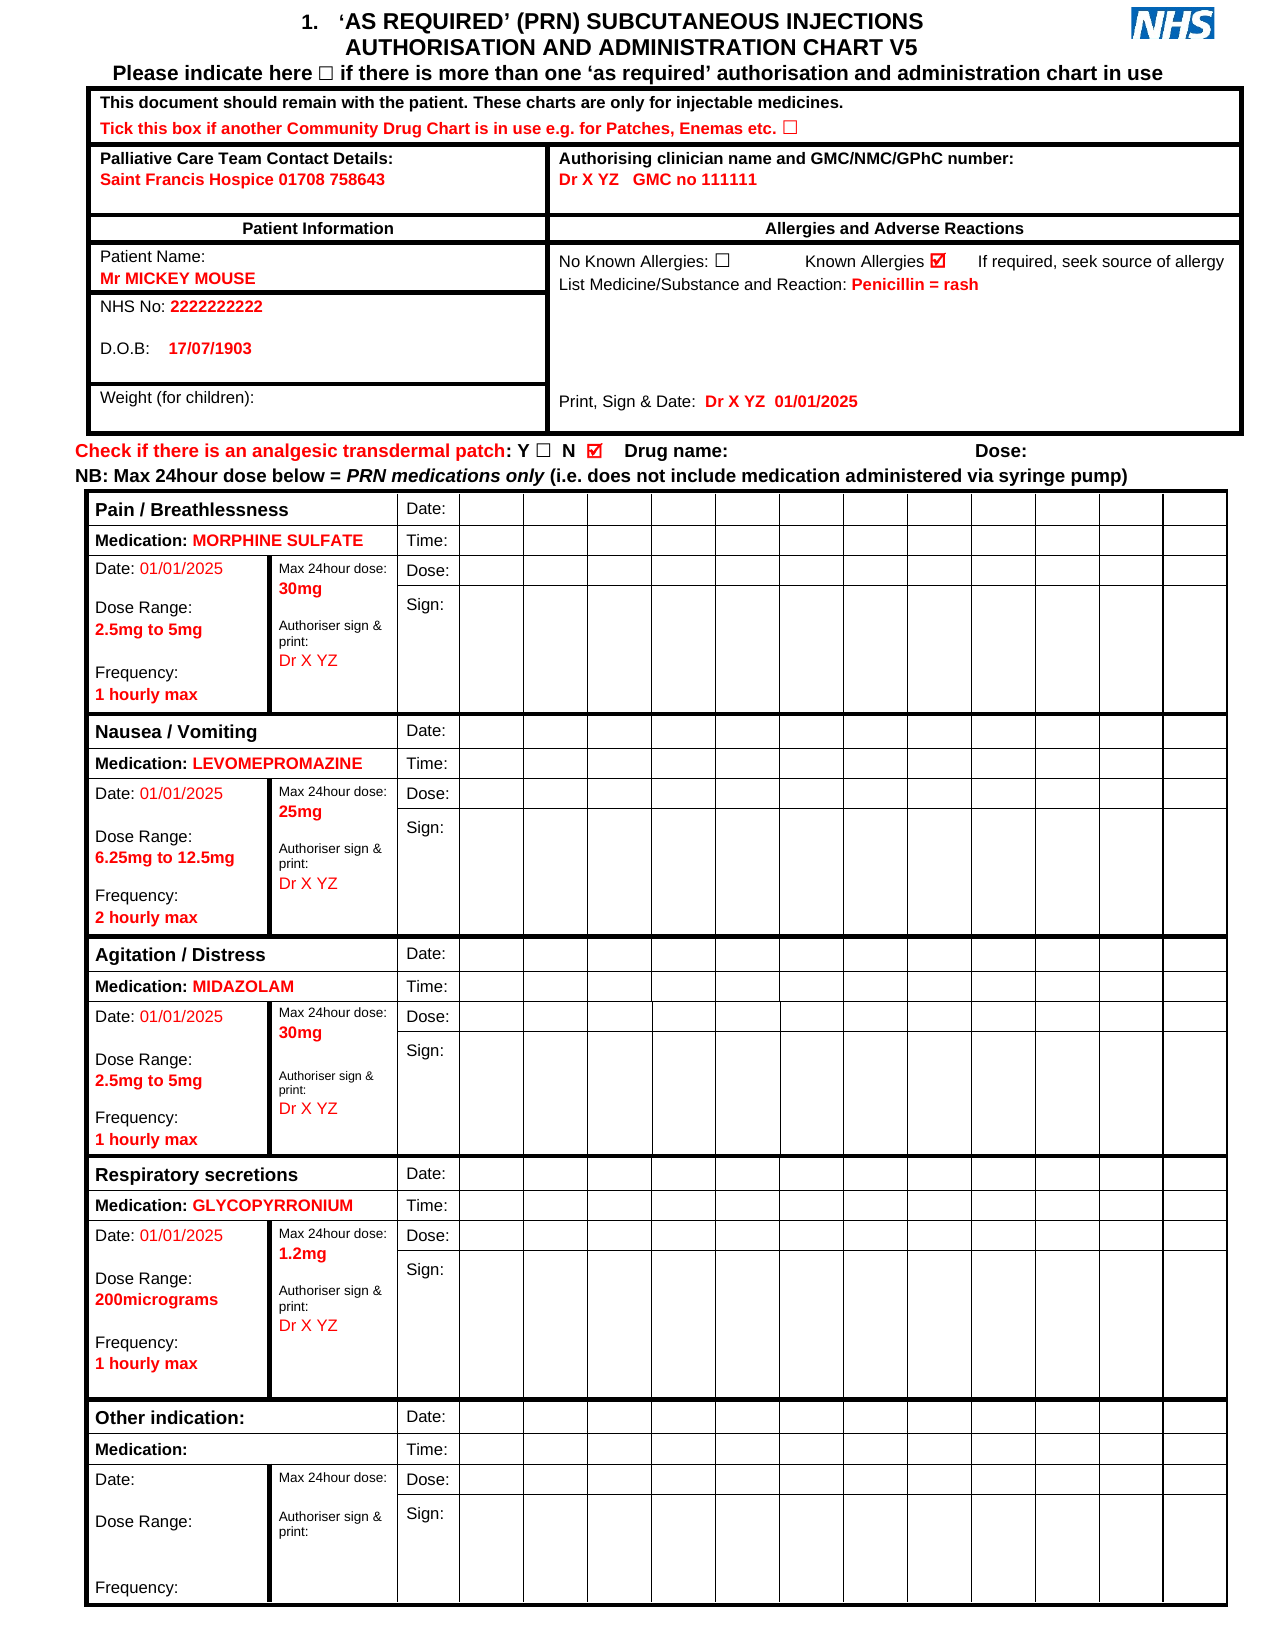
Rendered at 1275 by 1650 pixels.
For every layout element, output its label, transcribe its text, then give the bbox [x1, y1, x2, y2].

table_cell [1100, 1032, 1162, 1154]
table_cell [972, 1465, 1035, 1494]
table_cell [716, 526, 779, 555]
table_cell [1100, 1251, 1162, 1397]
table_cell [524, 809, 587, 934]
table_cell [1036, 1191, 1099, 1220]
table_header Pain / Breathlessness [89, 493, 397, 525]
table_cell [588, 556, 651, 585]
table_cell [780, 526, 843, 555]
table_cell Time: [398, 749, 459, 778]
table_cell Respiratory secretions [89, 1158, 397, 1190]
table_cell [716, 1251, 779, 1397]
table_cell [844, 749, 907, 778]
table_cell [1100, 1191, 1162, 1220]
table_cell [972, 1191, 1035, 1220]
table_cell [780, 1495, 843, 1602]
table_cell Max 24hour dose: 25mg Authoriser sign & print: Dr X YZ [272, 779, 397, 934]
table_cell Date: 01/01/2025 Dose Range: 6.25mg to 12.5mg Frequency: 2 hourly max [89, 779, 267, 934]
table_cell [716, 809, 779, 934]
table_cell Date: 01/01/2025 Dose Range: 2.5mg to 5mg Frequency: 1 hourly max [89, 1002, 267, 1154]
table_cell [1100, 809, 1162, 934]
table_cell [460, 586, 523, 712]
table_header [460, 493, 523, 525]
table_cell [908, 779, 971, 808]
table_cell [588, 1495, 651, 1602]
table_cell [1100, 586, 1162, 712]
table_cell [588, 809, 651, 934]
table_cell [1036, 556, 1099, 585]
table_header [908, 493, 971, 525]
table_cell [1164, 779, 1226, 808]
table_cell [524, 556, 587, 585]
table_cell [652, 716, 715, 748]
table_cell [524, 1402, 587, 1433]
table_cell [524, 779, 587, 808]
table_cell [1036, 972, 1099, 1001]
table_cell Medication: LEVOMEPROMAZINE [89, 749, 397, 778]
text NB: Max 24hour dose below = PRN medications only (i.e. does not include medication administered via syringe pump) [75, 465, 1216, 487]
table_cell Time: [398, 1191, 459, 1220]
table_cell [1036, 1495, 1099, 1602]
table_cell Medication: MIDAZOLAM [89, 972, 397, 1001]
table_cell [844, 972, 907, 1001]
table_cell [460, 1158, 523, 1190]
table_cell [908, 556, 971, 585]
table_cell [460, 1032, 523, 1154]
table_cell [588, 586, 651, 712]
table_cell [1164, 972, 1226, 1001]
text Check if there is an analgesic transdermal patch: Y N Drug name: Dose: [75, 437, 1216, 463]
table_cell [908, 1002, 971, 1031]
table_cell Dose: [398, 779, 459, 808]
table_cell [716, 716, 779, 748]
table_cell [588, 1434, 651, 1463]
table_cell [1100, 749, 1162, 778]
table_cell [1036, 1221, 1099, 1250]
table_cell [1100, 779, 1162, 808]
table_cell [908, 716, 971, 748]
table_cell Patient Name: Mr MICKEY MOUSE [91, 245, 545, 290]
table_cell [588, 1032, 652, 1154]
table_cell [1100, 1434, 1162, 1463]
table_cell [780, 1402, 843, 1433]
table_cell [460, 1191, 523, 1220]
table_cell Sign: [398, 586, 459, 712]
table_header [1164, 493, 1226, 525]
table_cell [972, 1158, 1035, 1190]
table_cell [1036, 1465, 1099, 1494]
table_cell [780, 809, 843, 934]
table_cell [1100, 556, 1162, 585]
table_cell Patient Information [91, 217, 545, 240]
table_cell [1164, 1221, 1226, 1250]
table_cell [588, 1251, 651, 1397]
table_cell [460, 749, 523, 778]
table_cell Medication: [89, 1434, 397, 1463]
table_cell [844, 779, 907, 808]
table_cell [844, 1402, 907, 1433]
table_header [1100, 493, 1163, 525]
table_cell Weight (for children): [91, 386, 545, 431]
table_header [780, 493, 843, 525]
table_cell [1100, 716, 1162, 748]
table_cell [908, 1221, 971, 1250]
table_cell [844, 716, 907, 748]
table_cell Max 24hour dose: 30mg Authoriser sign & print: Dr X YZ [272, 1002, 397, 1154]
table_cell [780, 1465, 843, 1494]
table_cell [844, 1465, 907, 1494]
table_header [972, 493, 1035, 525]
table_cell [460, 939, 523, 971]
table_cell [716, 779, 779, 808]
table_cell Dose: [398, 1465, 459, 1494]
table_cell [1164, 556, 1226, 585]
table_cell [908, 1191, 971, 1220]
table_cell [1164, 1032, 1226, 1154]
table_cell [1036, 1251, 1099, 1397]
table_cell Sign: [398, 1251, 459, 1397]
text Please indicate here if there is more than one ‘as required’ authorisation and administration chart in use [112, 61, 1216, 86]
table_cell [524, 1191, 587, 1220]
table_cell [908, 586, 971, 712]
table_cell [908, 749, 971, 778]
table_header [588, 493, 651, 525]
table_cell [1164, 1434, 1226, 1463]
table_cell [1164, 1402, 1226, 1433]
table_cell [780, 586, 843, 712]
table_cell [652, 809, 715, 934]
table_cell Time: [398, 972, 459, 1001]
table_cell [1100, 1495, 1162, 1602]
table_cell [781, 1032, 843, 1154]
table_cell Allergies and Adverse Reactions [550, 217, 1239, 240]
table_cell [844, 1158, 907, 1190]
table_cell [1164, 1002, 1226, 1031]
table_cell Medication: GLYCOPYRRONIUM [89, 1191, 397, 1220]
table_cell [780, 1191, 843, 1220]
table_cell [972, 586, 1035, 712]
picture [1130, 7, 1214, 38]
table_cell [908, 1032, 971, 1154]
table_cell NHS No: 2222222222 D.O.B: 17/07/1903 [91, 295, 545, 381]
table_cell [1036, 939, 1099, 971]
table_cell Max 24hour dose: 30mg Authoriser sign & print: Dr X YZ [272, 556, 397, 712]
table_cell Date: Dose Range: Frequency: [89, 1465, 267, 1602]
table_cell [652, 586, 715, 712]
table_cell [972, 1221, 1035, 1250]
table_cell [844, 1434, 907, 1463]
table_cell [652, 1465, 715, 1494]
table_cell [1164, 749, 1226, 778]
table_cell [1036, 716, 1099, 748]
table_cell No Known Allergies: Known Allergies If required, seek source of allergy List Medicine/Substance and Reaction: Penicillin = rash Print, Sign & Date: Dr X YZ 01/01/2025 [550, 245, 1239, 431]
table_cell [908, 972, 971, 1001]
table_cell [844, 809, 907, 934]
table_cell [460, 972, 523, 1001]
table_header [524, 493, 587, 525]
table_cell [908, 1434, 971, 1463]
table_cell [652, 526, 715, 555]
table_cell Date: [398, 1402, 459, 1433]
table_cell [1036, 1158, 1099, 1190]
table_cell [588, 779, 651, 808]
table_cell [844, 526, 907, 555]
table_cell [1164, 1251, 1226, 1397]
table_cell [1100, 1158, 1162, 1190]
table_cell [780, 779, 843, 808]
table_cell Sign: [398, 1032, 459, 1154]
table_cell [716, 1434, 779, 1463]
table_cell [908, 1251, 971, 1397]
table_header [1036, 493, 1099, 525]
table_cell [844, 1221, 907, 1250]
table_cell [908, 939, 971, 971]
table_cell [972, 749, 1035, 778]
table_cell [716, 1002, 780, 1031]
table_cell [908, 809, 971, 934]
table_cell [1100, 1221, 1162, 1250]
table_cell [1100, 972, 1162, 1001]
table_cell [1036, 586, 1099, 712]
table_cell Max 24hour dose: 1.2mg Authoriser sign & print: Dr X YZ [272, 1221, 397, 1397]
table_cell [460, 556, 523, 585]
table_cell [1164, 526, 1226, 555]
table_cell [653, 1032, 715, 1154]
table_cell [972, 972, 1035, 1001]
table_cell [460, 1002, 523, 1031]
table_cell [524, 1002, 587, 1031]
table_cell [972, 716, 1035, 748]
table_cell [652, 1221, 715, 1250]
table_cell [780, 972, 843, 1001]
table_header Date: [398, 493, 459, 525]
table_cell [588, 526, 651, 555]
table_cell [972, 556, 1035, 585]
table_cell [524, 1434, 587, 1463]
table_cell [652, 779, 715, 808]
table_cell [588, 972, 651, 1001]
table_cell [460, 1251, 523, 1397]
table_cell [972, 1434, 1035, 1463]
table_cell [1036, 779, 1099, 808]
table_cell [653, 1002, 715, 1031]
table_cell [524, 1465, 587, 1494]
table_cell [1164, 1158, 1226, 1190]
table_header [844, 493, 907, 525]
table_cell [716, 939, 779, 971]
table_cell [1036, 1434, 1099, 1463]
table_cell [1164, 1465, 1226, 1494]
table_cell [1036, 749, 1099, 778]
table_cell [460, 526, 523, 555]
table_cell Authorising clinician name and GMC/NMC/GPhC number: Dr X YZ GMC no 111111 [550, 147, 1239, 212]
table_cell [780, 556, 843, 585]
table_cell [1164, 809, 1226, 934]
table_cell [652, 1402, 715, 1433]
table_cell Time: [398, 526, 459, 555]
table_cell [460, 809, 523, 934]
table_cell [716, 972, 779, 1001]
table_cell [460, 1221, 523, 1250]
table_cell [1100, 1465, 1162, 1494]
table_cell [908, 1495, 971, 1602]
table_cell [460, 1402, 523, 1433]
table_cell Max 24hour dose: Authoriser sign & print: [272, 1465, 397, 1602]
table_cell [652, 749, 715, 778]
table_cell [716, 1032, 780, 1154]
table_cell [972, 939, 1035, 971]
table_cell [716, 1221, 779, 1250]
table_cell [460, 1495, 523, 1602]
table_cell Time: [398, 1434, 459, 1463]
table_cell [844, 1032, 907, 1154]
table_cell [1100, 1002, 1162, 1031]
table_cell [588, 1402, 651, 1433]
table_cell [588, 749, 651, 778]
table_cell Date: [398, 939, 459, 971]
table_cell [1164, 939, 1226, 971]
table_cell [716, 556, 779, 585]
table_cell [844, 1191, 907, 1220]
table_cell [908, 526, 971, 555]
table_cell [524, 1158, 587, 1190]
table_cell [524, 1032, 587, 1154]
table_cell [460, 779, 523, 808]
table_cell Sign: [398, 1495, 459, 1602]
table_cell [780, 939, 843, 971]
table_cell [972, 809, 1035, 934]
table_header This document should remain with the patient. These charts are only for injectable medicines. Tick this box if another Community Drug Chart is in use e.g. for Patches, Enemas etc. [91, 91, 1239, 142]
table_cell [972, 1251, 1035, 1397]
table_cell Sign: [398, 809, 459, 934]
table_cell Date: [398, 716, 459, 748]
table_cell [716, 1402, 779, 1433]
table_cell [1036, 1402, 1099, 1433]
table_cell [524, 1495, 587, 1602]
table_cell [780, 1221, 843, 1250]
table_cell Nausea / Vomiting [89, 716, 397, 748]
table_cell [844, 1002, 907, 1031]
table_cell Dose: [398, 556, 459, 585]
table_cell [524, 586, 587, 712]
table_cell [716, 749, 779, 778]
table_cell [588, 1221, 651, 1250]
table_cell [972, 1402, 1035, 1433]
table_cell [588, 1002, 652, 1031]
table_cell [524, 1221, 587, 1250]
table_header [716, 493, 779, 525]
table_cell [716, 1495, 779, 1602]
table_cell [780, 716, 843, 748]
table_cell [780, 1158, 843, 1190]
table_cell [652, 1251, 715, 1397]
table_cell [524, 716, 587, 748]
table_cell Date: 01/01/2025 Dose Range: 2.5mg to 5mg Frequency: 1 hourly max [89, 556, 267, 712]
table_cell [524, 939, 587, 971]
table_cell [588, 1465, 651, 1494]
table_cell [844, 1251, 907, 1397]
table_cell [1164, 1191, 1226, 1220]
table_cell Dose: [398, 1221, 459, 1250]
table_cell [460, 1434, 523, 1463]
table_cell [1036, 809, 1099, 934]
table_cell Other indication: [89, 1402, 397, 1433]
table_cell [780, 1434, 843, 1463]
table_cell [652, 939, 715, 971]
table_cell Date: [398, 1158, 459, 1190]
table_cell [716, 1465, 779, 1494]
table_cell [1100, 1402, 1162, 1433]
table_cell [972, 779, 1035, 808]
table_cell [844, 939, 907, 971]
table_cell [716, 586, 779, 712]
table_header [652, 493, 715, 525]
table_cell [652, 1191, 715, 1220]
table_cell [652, 556, 715, 585]
table_cell [972, 526, 1035, 555]
table_cell [716, 1158, 779, 1190]
table_cell [780, 1251, 843, 1397]
table_cell [781, 1002, 843, 1031]
table_cell [460, 1465, 523, 1494]
table_cell [844, 556, 907, 585]
list ‘AS REQUIRED’ (PRN) SUBCUTANEOUS INJECTIONS AUTHORISATION AND ADMINISTRATION CHART V5 [112, 8, 1216, 61]
table_cell [588, 1158, 651, 1190]
table_cell [524, 749, 587, 778]
table_cell [908, 1402, 971, 1433]
table_cell Palliative Care Team Contact Details: Saint Francis Hospice 01708 758643 [91, 147, 545, 212]
table_cell [588, 716, 651, 748]
table_cell [780, 749, 843, 778]
table_cell [524, 972, 587, 1001]
table_cell [588, 1191, 651, 1220]
table_cell Agitation / Distress [89, 939, 397, 971]
table_cell [524, 526, 587, 555]
table_cell [1036, 1002, 1099, 1031]
table_cell [460, 716, 523, 748]
table_cell [652, 1495, 715, 1602]
table_cell Medication: MORPHINE SULFATE [89, 526, 397, 555]
table_cell [1164, 1495, 1226, 1602]
table_cell [844, 1495, 907, 1602]
table_cell [1100, 939, 1162, 971]
table_cell [652, 1434, 715, 1463]
table_cell [1164, 716, 1226, 748]
table_cell [1036, 1032, 1099, 1154]
table_cell [972, 1002, 1035, 1031]
table_cell [524, 1251, 587, 1397]
table_cell Dose: [398, 1002, 459, 1031]
table_cell [908, 1465, 971, 1494]
table_cell [908, 1158, 971, 1190]
table_cell [716, 1191, 779, 1220]
table_cell [1100, 526, 1162, 555]
table_cell Date: 01/01/2025 Dose Range: 200micrograms Frequency: 1 hourly max [89, 1221, 267, 1397]
table_cell [588, 939, 651, 971]
table_cell [652, 972, 715, 1001]
table_cell [1036, 526, 1099, 555]
table_cell [652, 1158, 715, 1190]
table_cell [972, 1032, 1035, 1154]
table_cell [972, 1495, 1035, 1602]
table_cell [844, 586, 907, 712]
table_cell [1164, 586, 1226, 712]
